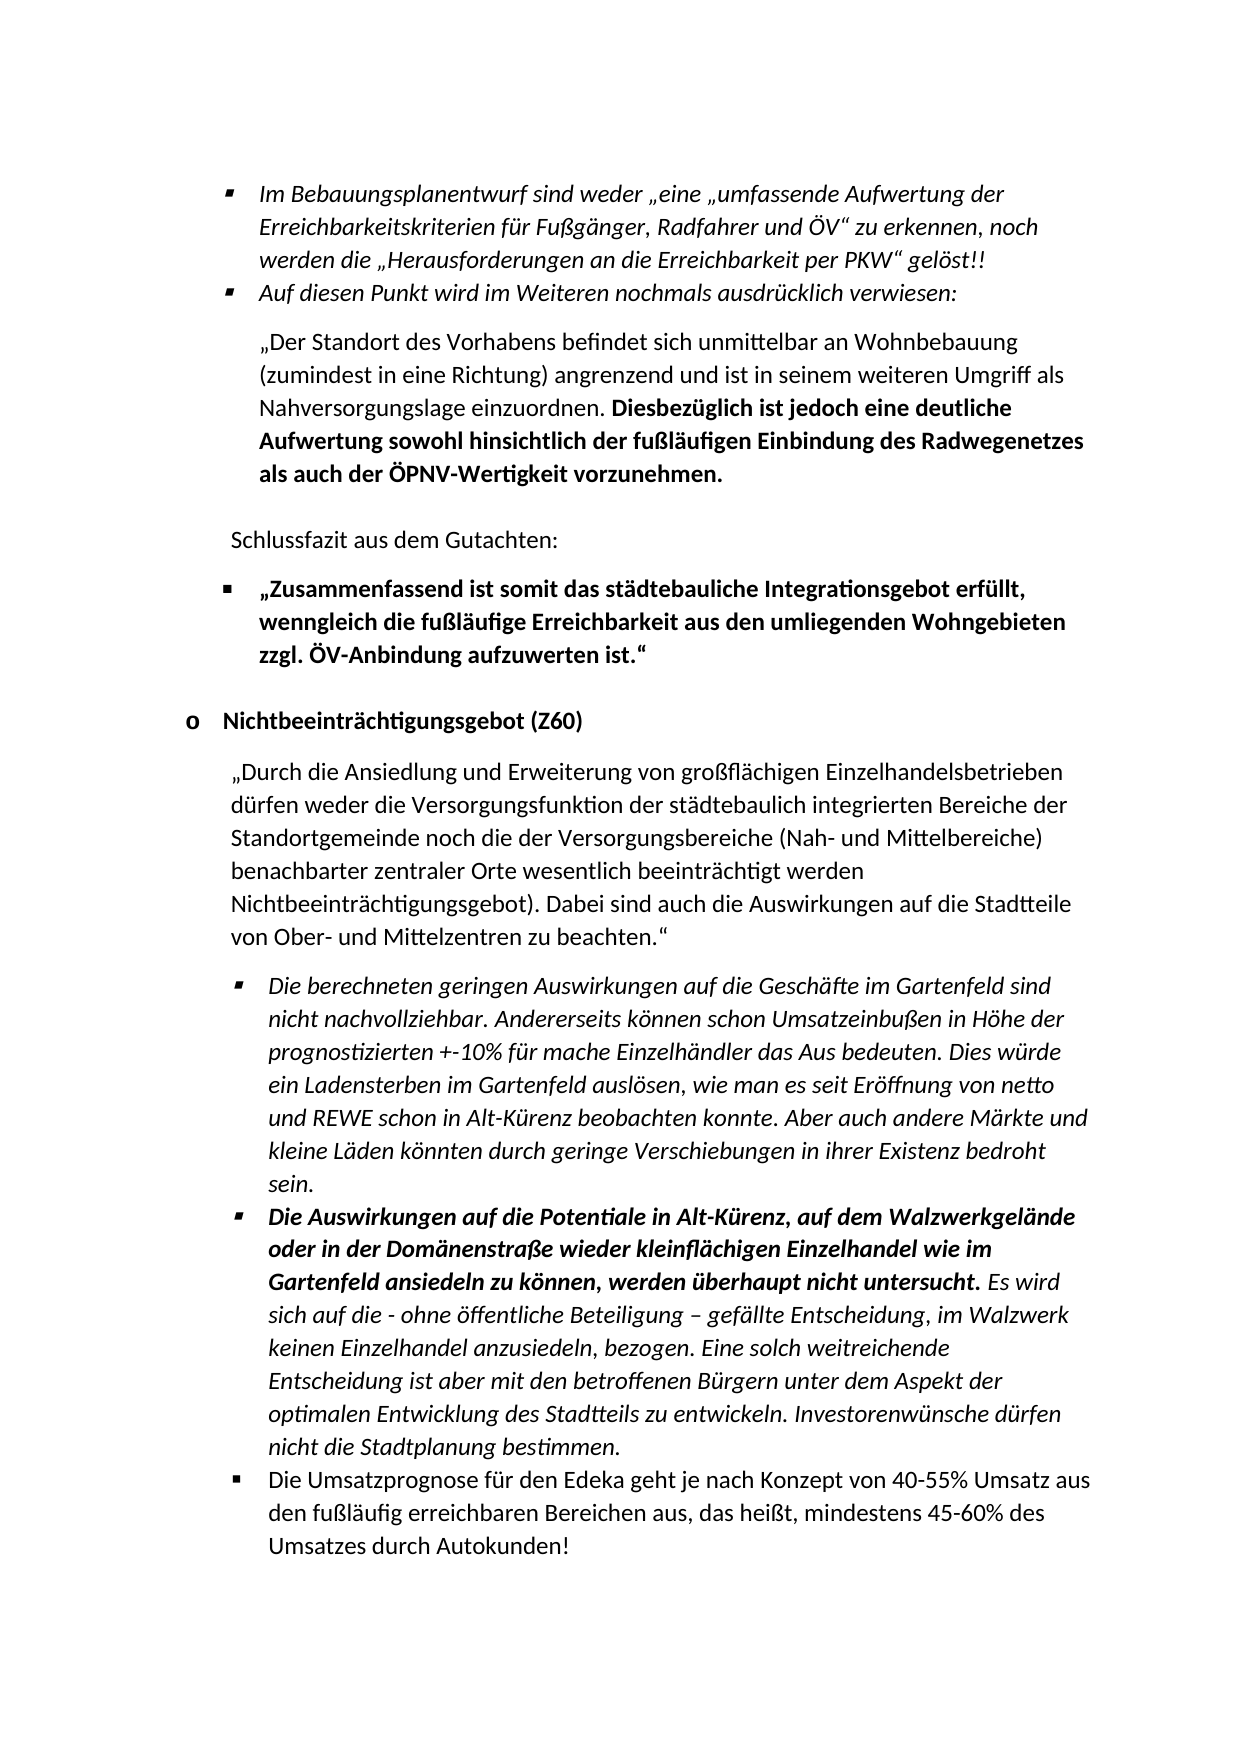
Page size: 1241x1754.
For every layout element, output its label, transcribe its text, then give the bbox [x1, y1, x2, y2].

text „Durch die Ansiedlung und Erweiterung von großflächigen Einzelhandelsbetrieben dürfen weder die Versorgungsfunktion der städtebaulich integrierten Bereiche der Standortgemeinde noch die der Versorgungsbereiche (Nah- und Mittelbereiche) benachbarter zentraler Orte wesentlich beeinträchtigt werden Nichtbeeinträchtigungsgebot). Dabei sind auch die Auswirkungen auf die Stadtteile von Ober- und Mittelzentren zu beachten.“ [231, 756, 1093, 951]
list Auf diesen Punkt wird im Weiteren nochmals ausdrücklich verwiesen: [221, 277, 1093, 307]
list „Zusammenfassend ist somit das städtebauliche Integrationsgebot erfüllt, wenngleich die fußläufige Erreichbarkeit aus den umliegenden Wohngebieten zzgl. ÖV-Anbindung aufzuwerten ist.“ [221, 573, 1093, 670]
list Nichtbeeinträchtigungsgebot (Z60) [185, 705, 1093, 737]
text Schlussfazit aus dem Gutachten: [231, 524, 1093, 554]
list Die Umsatzprognose für den Edeka geht je nach Konzept von 40-55% Umsatz aus den fußläufig erreichbaren Bereichen aus, das heißt, mindestens 45-60% des Umsatzes durch Autokunden! [231, 1464, 1093, 1560]
list Die berechneten geringen Auswirkungen auf die Geschäfte im Gartenfeld sind nicht nachvollziehbar. Andererseits können schon Umsatzeinbußen in Höhe der prognostizierten +-10% für mache Einzelhändler das Aus bedeuten. Dies würde ein Ladensterben im Gartenfeld auslösen, wie man es seit Eröffnung von netto und REWE schon in Alt-Kürenz beobachten konnte. Aber auch andere Märkte und kleine Läden könnten durch geringe Verschiebungen in ihrer Existenz bedroht sein. [231, 970, 1093, 1198]
text „Der Standort des Vorhabens befindet sich unmittelbar an Wohnbebauung (zumindest in eine Richtung) angrenzend und ist in seinem weiteren Umgriff als Nahversorgungslage einzuordnen. Diesbezüglich ist jedoch eine deutliche Aufwertung sowohl hinsichtlich der fußläufigen Einbindung des Radwegenetzes als auch der ÖPNV-Wertigkeit vorzunehmen. [259, 326, 1093, 489]
list Im Bebauungsplanentwurf sind weder „eine „umfassende Aufwertung der Erreichbarkeitskriterien für Fußgänger, Radfahrer und ÖV“ zu erkennen, noch werden die „Herausforderungen an die Erreichbarkeit per PKW“ gelöst!! [221, 178, 1093, 274]
list Die Auswirkungen auf die Potentiale in Alt-Kürenz, auf dem Walzwerkgelände oder in der Domänenstraße wieder kleinflächigen Einzelhandel wie im Gartenfeld ansiedeln zu können, werden überhaupt nicht untersucht. Es wird sich auf die - ohne öffentliche Beteiligung – gefällte Entscheidung, im Walzwerk keinen Einzelhandel anzusiedeln, bezogen. Eine solch weitreichende Entscheidung ist aber mit den betroffenen Bürgern unter dem Aspekt der optimalen Entwicklung des Stadtteils zu entwickeln. Investorenwünsche dürfen nicht die Stadtplanung bestimmen. [231, 1201, 1093, 1462]
